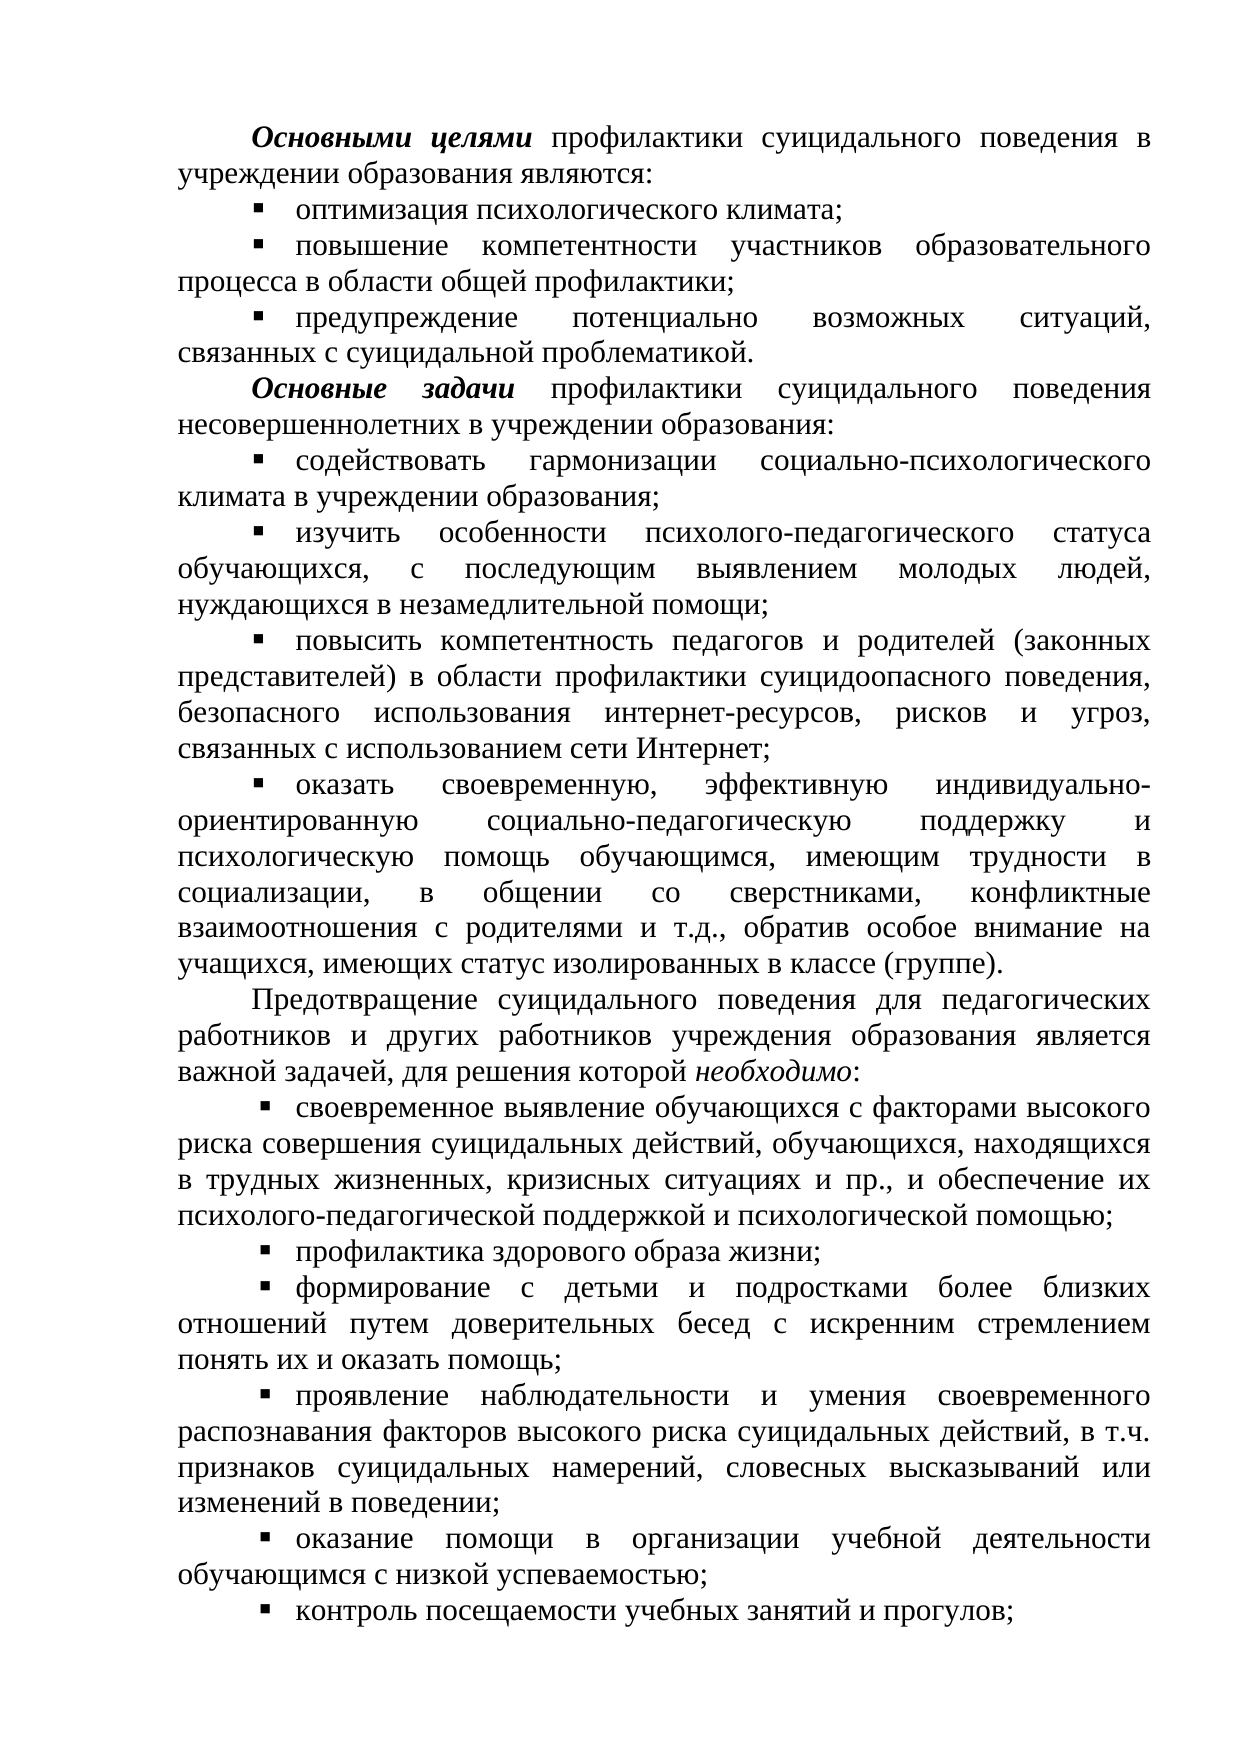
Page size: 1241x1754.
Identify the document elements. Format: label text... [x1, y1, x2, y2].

list оказание помощи в организации учебной деятельности обучающимся с низкой успеваемостью; [177, 1520, 1152, 1592]
list формирование с детьми и подростками более близких отношений путем доверительных бесед с искренним стремлением понять их и оказать помощь; [177, 1268, 1152, 1376]
list своевременное выявление обучающихся с факторами высокого риска совершения суицидальных действий, обучающихся, находящихся в трудных жизненных, кризисных ситуациях и пр., и обеспечение их психолого-педагогической поддержкой и психологической помощью; [177, 1088, 1152, 1232]
list содействовать гармонизации социально-психологического климата в учреждении образования; [177, 442, 1152, 513]
list профилактика здорового образа жизни; [177, 1232, 1152, 1268]
text Предотвращение суицидального поведения для педагогических работников и других работников учреждения образования является важной задачей, для решения которой необходимо: [177, 981, 1152, 1088]
list проявление наблюдательности и умения своевременного распознавания факторов высокого риска суицидальных действий, в т.ч. признаков суицидальных намерений, словесных высказываний или изменений в поведении; [177, 1376, 1152, 1520]
list предупреждение потенциально возможных ситуаций, связанных с суицидальной проблематикой. [177, 298, 1152, 370]
list изучить особенности психолого-педагогического статуса обучающихся, с последующим выявлением молодых людей, нуждающихся в незамедлительной помощи; [177, 513, 1152, 621]
text Основные задачи профилактики суицидального поведения несовершеннолетних в учреждении образования: [177, 370, 1152, 442]
list повысить компетентность педагогов и родителей (законных представителей) в области профилактики суицидоопасного поведения, безопасного использования интернет-ресурсов, рисков и угроз, связанных с использованием сети Интернет; [177, 621, 1152, 765]
list повышение компетентности участников образовательного процесса в области общей профилактики; [177, 226, 1152, 298]
list оптимизация психологического климата; [177, 190, 1152, 226]
text Основными целями профилактики суицидального поведения в учреждении образования являются: [177, 118, 1152, 190]
list контроль посещаемости учебных занятий и прогулов; [177, 1592, 1152, 1627]
list оказать своевременную, эффективную индивидуально-ориентированную социально-педагогическую поддержку и психологическую помощь обучающимся, имеющим трудности в социализации, в общении со сверстниками, конфликтные взаимоотношения с родителями и т.д., обратив особое внимание на учащихся, имеющих статус изолированных в классе (группе). [177, 765, 1152, 981]
